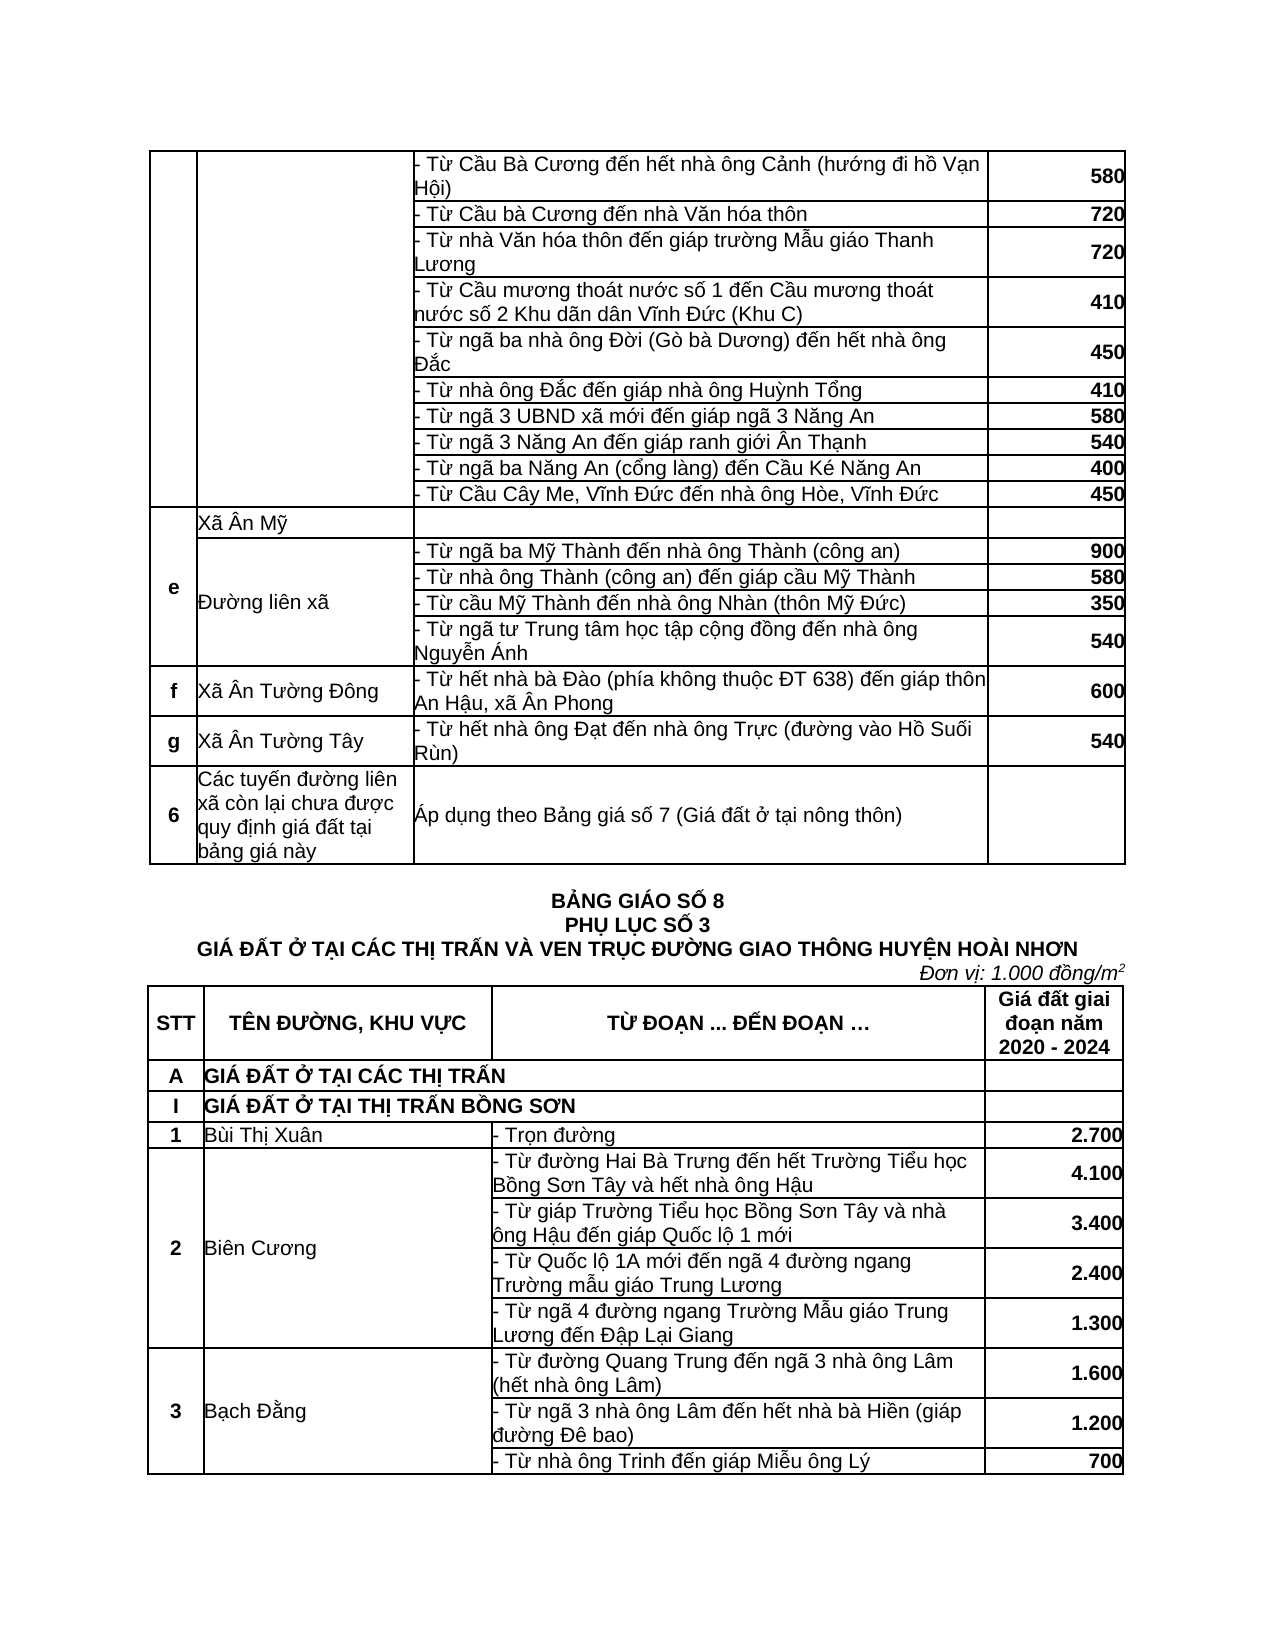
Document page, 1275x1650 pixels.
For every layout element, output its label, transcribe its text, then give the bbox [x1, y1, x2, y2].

table_cell GIÁ ĐẤT Ở TẠI THỊ TRẤN BỒNG SƠN [205, 1092, 984, 1121]
table_header TÊN ĐƯỜNG, KHU VỰC [205, 987, 491, 1059]
table_cell - Từ giáp Trường Tiểu học Bồng Sơn Tây và nhà ông Hậu đến giáp Quốc lộ 1 mới [493, 1199, 984, 1247]
text GIÁ ĐẤT Ở TẠI CÁC THỊ TRẤN VÀ VEN TRỤC ĐƯỜNG GIAO THÔNG HUYỆN HOÀI NHƠN [150, 937, 1125, 961]
table_cell Xã Ân Tường Tây [198, 717, 413, 765]
table_cell [986, 1061, 1122, 1090]
table_cell - Từ Cầu Bà Cương đến hết nhà ông Cảnh (hướng đi hồ Vạn Hội) [415, 152, 987, 200]
table_cell g [151, 717, 196, 765]
table_cell 2.400 [986, 1249, 1122, 1297]
table_cell 3 [149, 1349, 203, 1473]
table_cell 2 [149, 1149, 203, 1347]
table_cell - Trọn đường [493, 1123, 984, 1147]
table_cell - Từ ngã ba nhà ông Đời (Gò bà Dương) đến hết nhà ông Đắc [415, 328, 987, 376]
table_cell 400 [989, 456, 1124, 480]
table_cell Xã Ân Mỹ [198, 508, 413, 537]
text PHỤ LỤC SỐ 3 [150, 913, 1125, 937]
table_cell 720 [989, 202, 1124, 226]
table_cell 720 [989, 228, 1124, 276]
table_cell 2.700 [986, 1123, 1122, 1147]
table_cell Áp dụng theo Bảng giá số 7 (Giá đất ở tại nông thôn) [415, 767, 987, 863]
table_cell Bạch Đằng [205, 1349, 491, 1473]
table_cell Xã Ân Tường Đông [198, 667, 413, 715]
table_cell 1 [149, 1123, 203, 1147]
table_cell [989, 508, 1124, 537]
table_cell [415, 508, 987, 537]
table_cell - Từ hết nhà ông Đạt đến nhà ông Trực (đường vào Hồ Suối Rùn) [415, 717, 987, 765]
table_header STT [149, 987, 203, 1059]
table_cell f [151, 667, 196, 715]
table_cell 450 [989, 482, 1124, 506]
table_cell Biên Cương [205, 1149, 491, 1347]
table_cell - Từ ngã ba Năng An (cổng làng) đến Cầu Ké Năng An [415, 456, 987, 480]
table_cell Đường liên xã [198, 539, 413, 665]
table_cell - Từ Quốc lộ 1A mới đến ngã 4 đường ngang Trường mẫu giáo Trung Lương [493, 1249, 984, 1297]
table_cell - Từ đường Quang Trung đến ngã 3 nhà ông Lâm (hết nhà ông Lâm) [493, 1349, 984, 1397]
table_header TỪ ĐOẠN ... ĐẾN ĐOẠN … [493, 987, 984, 1059]
table_cell I [149, 1092, 203, 1121]
table_cell - Từ ngã ba Mỹ Thành đến nhà ông Thành (công an) [415, 539, 987, 563]
table_cell 700 [986, 1449, 1122, 1473]
table_cell - Từ nhà Văn hóa thôn đến giáp trường Mẫu giáo Thanh Lương [415, 228, 987, 276]
table_cell - Từ ngã tư Trung tâm học tập cộng đồng đến nhà ông Nguyễn Ánh [415, 617, 987, 665]
table_cell A [149, 1061, 203, 1090]
table_cell - Từ cầu Mỹ Thành đến nhà ông Nhàn (thôn Mỹ Đức) [415, 591, 987, 615]
table_cell 350 [989, 591, 1124, 615]
text Đơn vị: 1.000 đồng/m2 [150, 961, 1125, 985]
table_cell - Từ ngã 3 Năng An đến giáp ranh giới Ân Thạnh [415, 430, 987, 454]
table_cell 540 [989, 617, 1124, 665]
table_cell - Từ nhà ông Đắc đến giáp nhà ông Huỳnh Tổng [415, 378, 987, 402]
table_cell 4.100 [986, 1149, 1122, 1197]
table_cell e [151, 508, 196, 665]
table_cell 410 [989, 378, 1124, 402]
table_header Giá đất giai đoạn năm 2020 - 2024 [986, 987, 1122, 1059]
table_cell 540 [989, 430, 1124, 454]
table_cell [986, 1092, 1122, 1121]
table_cell 900 [989, 539, 1124, 563]
table_cell - Từ đường Hai Bà Trưng đến hết Trường Tiểu học Bồng Sơn Tây và hết nhà ông Hậu [493, 1149, 984, 1197]
table_cell - Từ Cầu mương thoát nước số 1 đến Cầu mương thoát nước số 2 Khu dãn dân Vĩnh Đức (Khu C) [415, 278, 987, 326]
table_cell 580 [989, 404, 1124, 428]
table_cell 580 [989, 565, 1124, 589]
table_cell 1.300 [986, 1299, 1122, 1347]
table_cell 600 [989, 667, 1124, 715]
table_cell - Từ nhà ông Thành (công an) đến giáp cầu Mỹ Thành [415, 565, 987, 589]
table_cell - Từ Cầu bà Cương đến nhà Văn hóa thôn [415, 202, 987, 226]
table_cell - Từ hết nhà bà Đào (phía không thuộc ĐT 638) đến giáp thôn An Hậu, xã Ân Phong [415, 667, 987, 715]
table_cell GIÁ ĐẤT Ở TẠI CÁC THỊ TRẤN [205, 1061, 984, 1090]
table_cell - Từ ngã 4 đường ngang Trường Mẫu giáo Trung Lương đến Đập Lại Giang [493, 1299, 984, 1347]
table_cell - Từ ngã 3 nhà ông Lâm đến hết nhà bà Hiền (giáp đường Đê bao) [493, 1399, 984, 1447]
table_cell 450 [989, 328, 1124, 376]
table_cell - Từ Cầu Cây Me, Vĩnh Đức đến nhà ông Hòe, Vĩnh Đức [415, 482, 987, 506]
table_cell 6 [151, 767, 196, 863]
text BẢNG GIÁO SỐ 8 [150, 889, 1125, 913]
table_cell Các tuyến đường liên xã còn lại chưa được quy định giá đất tại bảng giá này [198, 767, 413, 863]
table_cell 1.200 [986, 1399, 1122, 1447]
table_cell 540 [989, 717, 1124, 765]
table_cell 580 [989, 152, 1124, 200]
table_cell [989, 767, 1124, 863]
table_cell 410 [989, 278, 1124, 326]
table_cell 3.400 [986, 1199, 1122, 1247]
table_cell - Từ ngã 3 UBND xã mới đến giáp ngã 3 Năng An [415, 404, 987, 428]
table_cell 1.600 [986, 1349, 1122, 1397]
table_cell Bùi Thị Xuân [205, 1123, 491, 1147]
table_cell - Từ nhà ông Trinh đến giáp Miễu ông Lý [493, 1449, 984, 1473]
